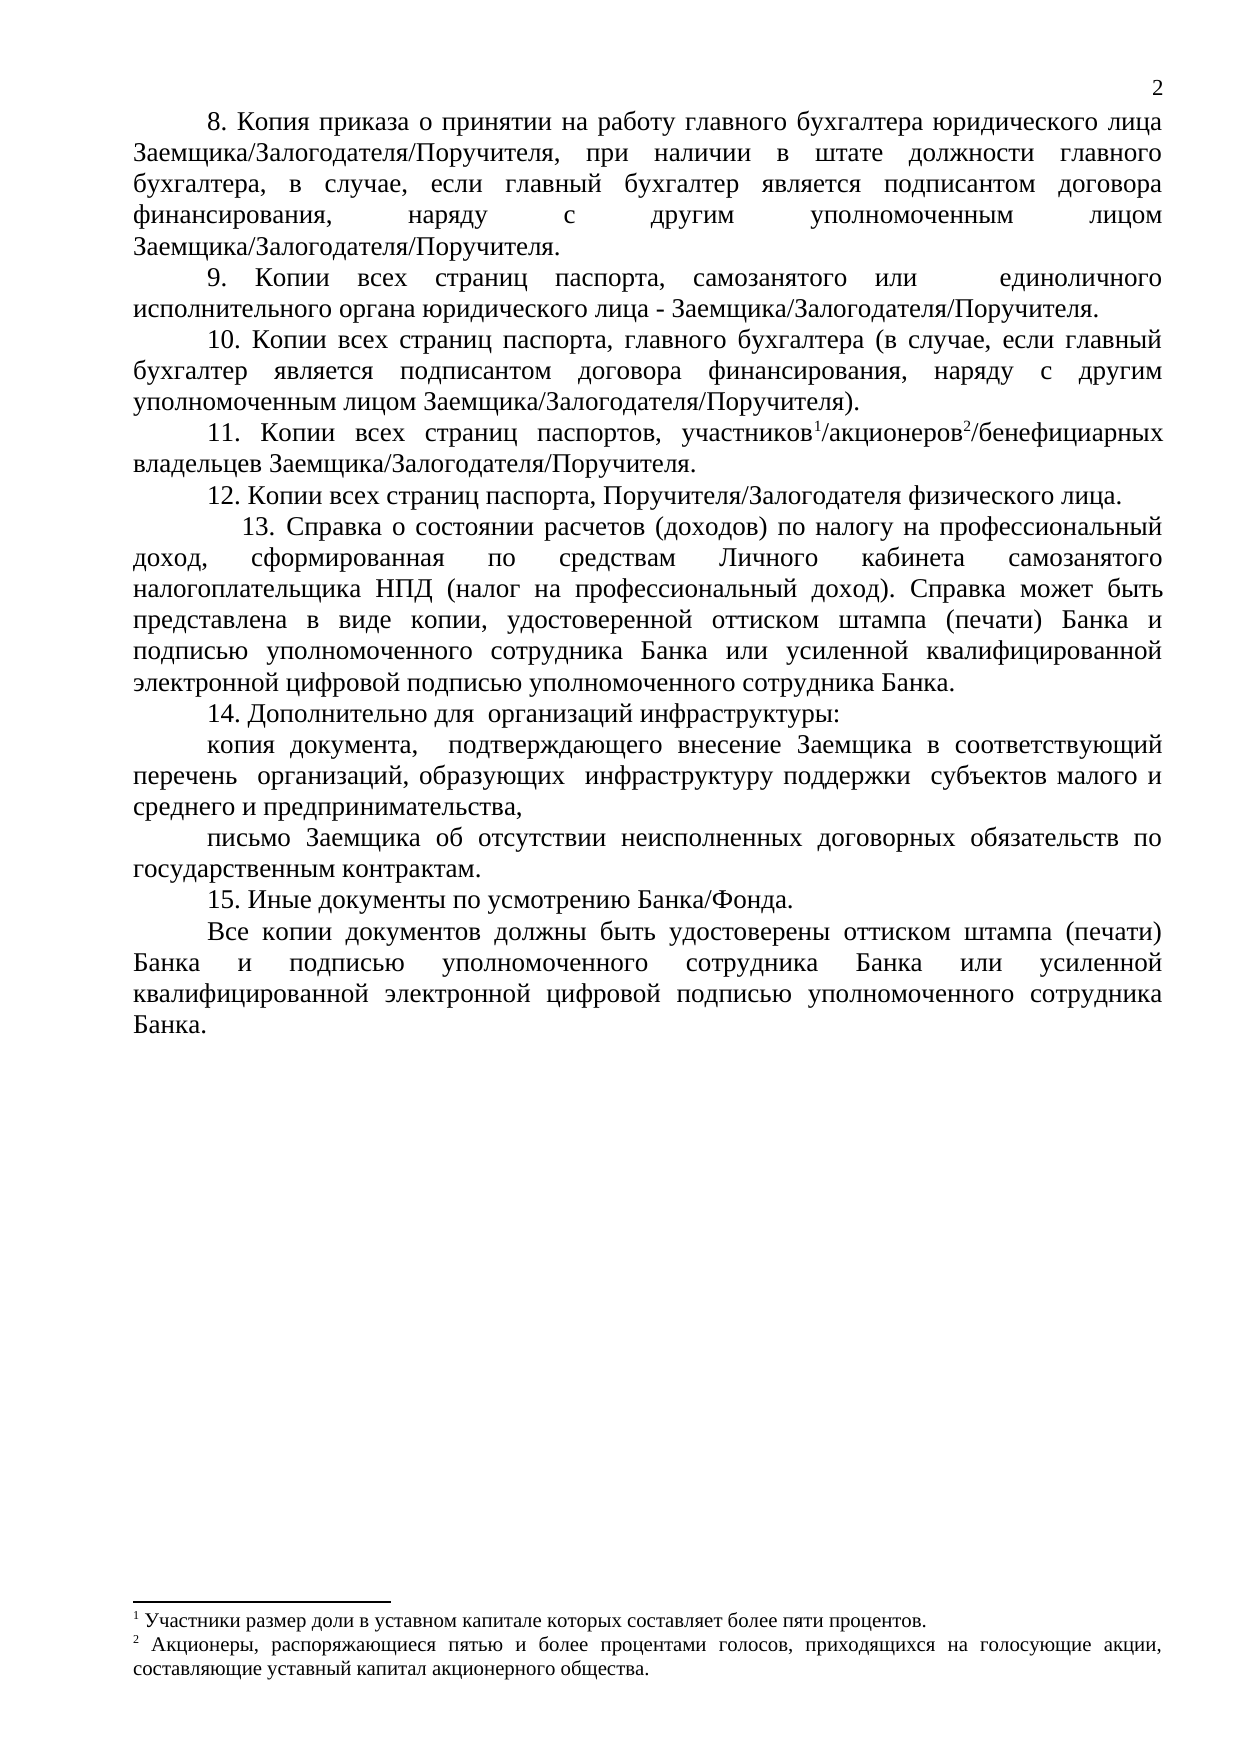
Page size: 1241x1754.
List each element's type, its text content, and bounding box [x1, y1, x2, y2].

text 13. Справка о состоянии расчетов (доходов) по налогу на профессиональный доход, сформированная по средствам Личного кабинета самозанятого налогоплательщика НПД (налог на профессиональный доход). Справка может быть представлена в виде копии, удостоверенной оттиском штампа (печати) Банка и подписью уполномоченного сотрудника Банка или усиленной квалифицированной электронной цифровой подписью уполномоченного сотрудника Банка. [133, 510, 1163, 697]
text Все копии документов должны быть удостоверены оттиском штампа (печати) Банка и подписью уполномоченного сотрудника Банка или усиленной квалифицированной электронной цифровой подписью уполномоченного сотрудника Банка. [133, 915, 1163, 1039]
text 14. Дополнительно для организаций инфраструктуры: [133, 697, 1163, 728]
text 8. Копия приказа о принятии на работу главного бухгалтера юридического лица Заемщика/Залогодателя/Поручителя, при наличии в штате должности главного бухгалтера, в случае, если главный бухгалтер является подписантом договора финансирования, наряду с другим уполномоченным лицом Заемщика/Залогодателя/Поручителя. [133, 105, 1163, 261]
text 9. Копии всех страниц паспорта, самозанятого или единоличного исполнительного органа юридического лица - Заемщика/Залогодателя/Поручителя. [133, 261, 1163, 323]
text 11. Копии всех страниц паспортов, участников/акционеров/бенефициарных владельцев Заемщика/Залогодателя/Поручителя. [133, 416, 1163, 479]
text письмо Заемщика об отсутствии неисполненных договорных обязательств по государственным контрактам. [133, 821, 1163, 884]
text копия документа, подтверждающего внесение Заемщика в соответствующий перечень организаций, образующих инфраструктуру поддержки субъектов малого и среднего и предпринимательства, [133, 728, 1163, 821]
text 12. Копии всех страниц паспорта, Поручителя/Залогодателя физического лица. [133, 479, 1163, 510]
text 10. Копии всех страниц паспорта, главного бухгалтера (в случае, если главный бухгалтер является подписантом договора финансирования, наряду с другим уполномоченным лицом Заемщика/Залогодателя/Поручителя). [133, 323, 1163, 416]
text 15. Иные документы по усмотрению Банка/Фонда. [133, 884, 1163, 915]
